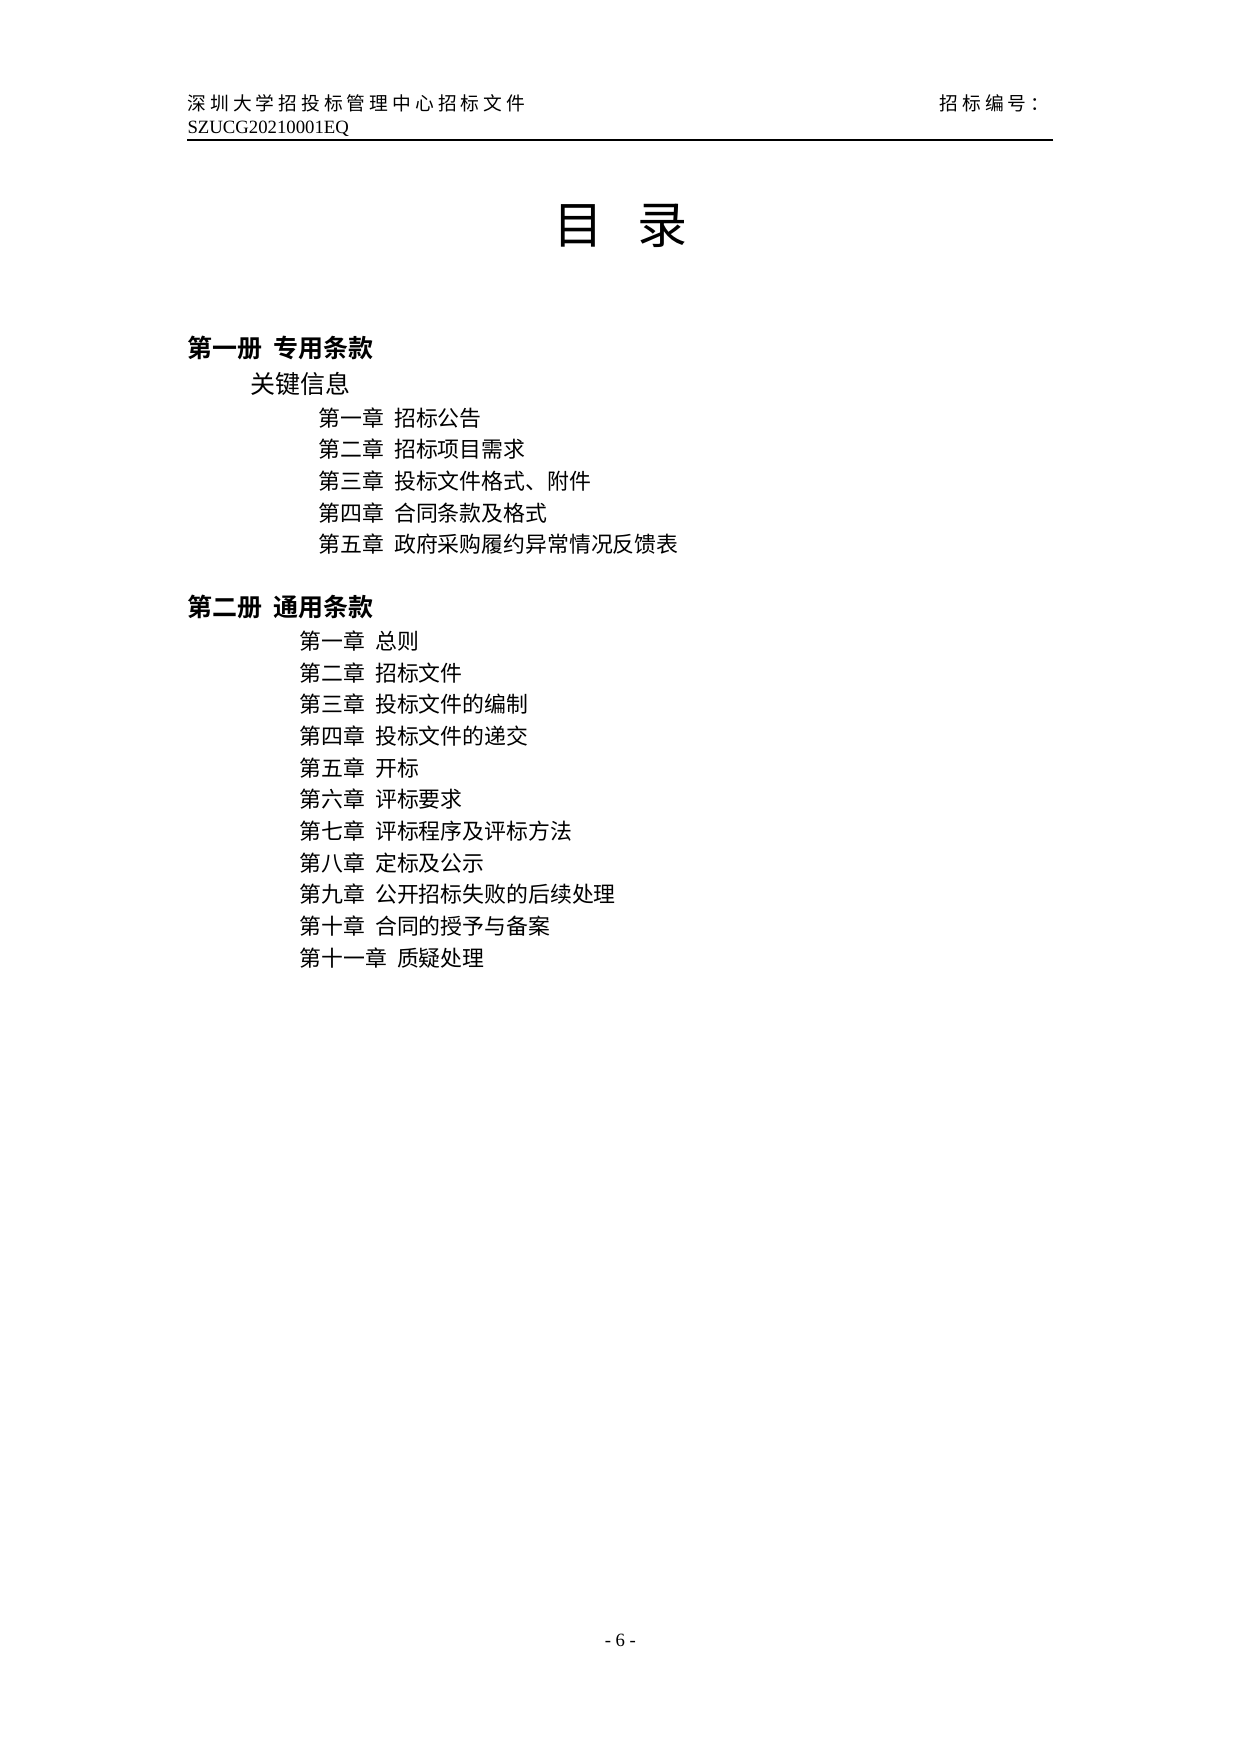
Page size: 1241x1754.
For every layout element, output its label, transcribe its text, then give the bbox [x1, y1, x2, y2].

list 第三章 投标文件的编制 [187, 687, 1053, 719]
text 第三章 投标文件格式、附件 [253, 464, 1053, 496]
list 第十章 合同的授予与备案 [187, 909, 1053, 941]
text 关键信息 [187, 364, 1053, 401]
text 第二章 招标项目需求 [253, 432, 1053, 464]
list 第七章 评标程序及评标方法 [187, 814, 1053, 846]
list 第九章 公开招标失败的后续处理 [187, 877, 1053, 909]
list 第十一章 质疑处理 [187, 941, 1053, 972]
text 第五章 政府采购履约异常情况反馈表 [253, 527, 1053, 559]
text 第一册 专用条款 [187, 328, 1053, 364]
list 第六章 评标要求 [187, 782, 1053, 814]
list 第五章 开标 [187, 751, 1053, 782]
list 第八章 定标及公示 [187, 846, 1053, 877]
list 第二章 招标文件 [187, 656, 1053, 687]
subtitle 目 录 [187, 185, 1053, 258]
list 第一章 总则 [187, 624, 1053, 656]
list 第四章 投标文件的递交 [187, 719, 1053, 751]
text 第二册 通用条款 [187, 588, 1053, 624]
text 第四章 合同条款及格式 [253, 496, 1053, 527]
text 第一章 招标公告 [253, 401, 1053, 432]
